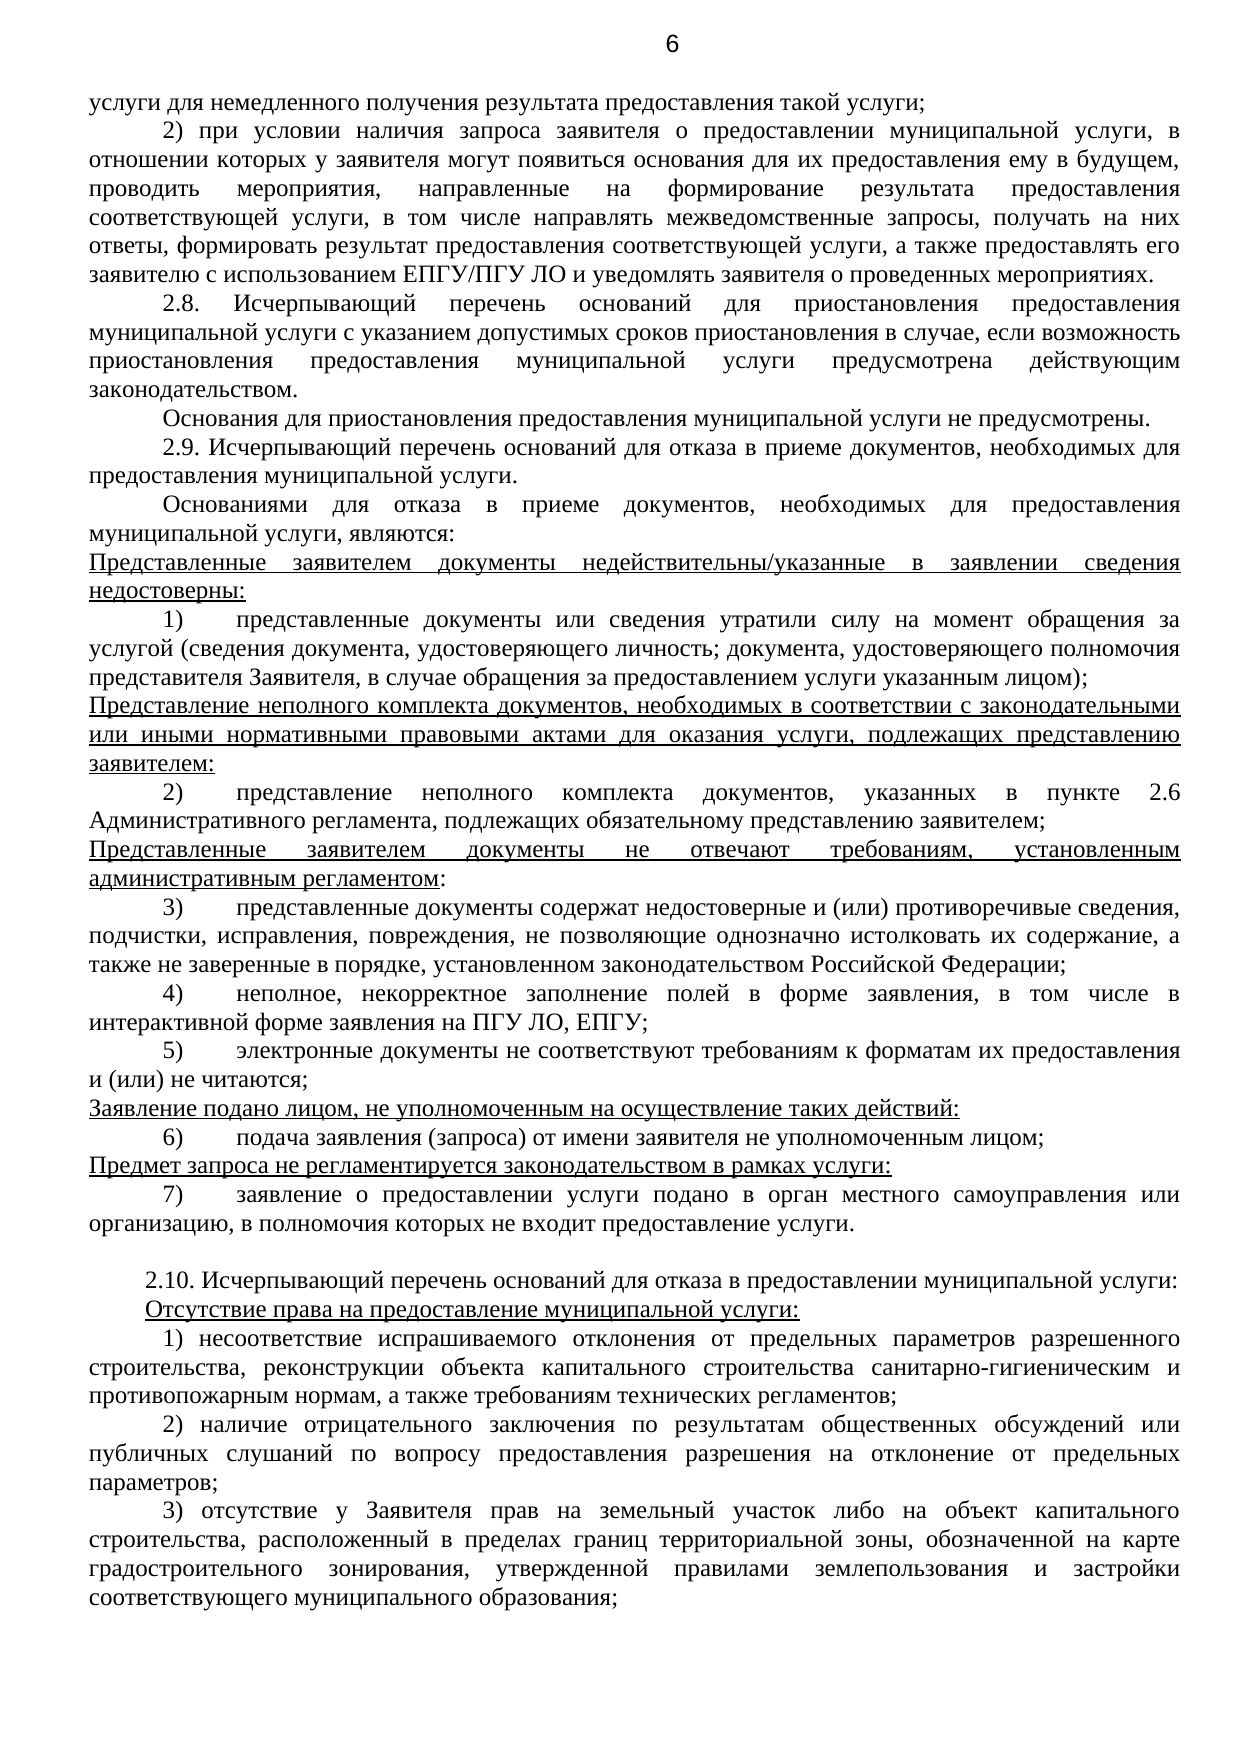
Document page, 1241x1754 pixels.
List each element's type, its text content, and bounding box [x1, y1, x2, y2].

text 2) наличие отрицательного заключения по результатам общественных обсуждений или публичных слушаний по вопросу предоставления разрешения на отклонение от предельных параметров; [89, 1409, 1181, 1495]
text 6) подача заявления (запроса) от имени заявителя не уполномоченным лицом; [89, 1122, 1181, 1150]
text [89, 87, 1181, 115]
text 1) представленные документы или сведения утратили силу на момент обращения за услугой (сведения документа, удостоверяющего личность; документа, удостоверяющего полномочия представителя Заявителя, в случае обращения за предоставлением услуги указанным лицом); [89, 604, 1181, 690]
text 3) отсутствие у Заявителя прав на земельный участок либо на объект капитального строительства, расположенный в пределах границ территориальной зоны, обозначенной на карте градостроительного зонирования, утвержденной правилами землепользования и застройки соответствующего муниципального образования; [89, 1495, 1181, 1610]
text 2) представление неполного комплекта документов, указанных в пункте 2.6 Административного регламента, подлежащих обязательному представлению заявителем; [89, 777, 1181, 834]
text Представленные заявителем документы недействительны/указанные в заявлении сведения недостоверны: [89, 573, 1181, 604]
text 2.9. Исчерпывающий перечень оснований для отказа в приеме документов, необходимых для предоставления муниципальной услуги. [89, 432, 1181, 489]
text 2.10. Исчерпывающий перечень оснований для отказа в предоставлении муниципальной услуги: [89, 1265, 1181, 1294]
text Представление неполного комплекта документов, необходимых в соответствии с законодательными или иными нормативными правовыми актами для оказания услуги, подлежащих представлению заявителем: [89, 717, 1181, 744]
text Представленные заявителем документы недействительны/указанные в заявлении сведения недостоверны: [89, 547, 1181, 572]
text 5) электронные документы не соответствуют требованиям к форматам их предоставления и (или) не читаются; [89, 1035, 1181, 1093]
text Основания для приостановления предоставления муниципальной услуги не предусмотрены. [89, 403, 1181, 432]
text Представление неполного комплекта документов, необходимых в соответствии с законодательными или иными нормативными правовыми актами для оказания услуги, подлежащих представлению заявителем: [89, 746, 1181, 777]
text 2.8. Исчерпывающий перечень оснований для приостановления предоставления муниципальной услуги с указанием допустимых сроков приостановления в случае, если возможность приостановления предоставления муниципальной услуги предусмотрена действующим законодательством. [89, 288, 1181, 403]
text Представление неполного комплекта документов, необходимых в соответствии с законодательными или иными нормативными правовыми актами для оказания услуги, подлежащих представлению заявителем: [89, 690, 1181, 715]
text Предмет запроса не регламентируется законодательством в рамках услуги: [89, 1150, 1181, 1179]
text Основаниями для отказа в приеме документов, необходимых для предоставления муниципальной услуги, являются: [89, 489, 1181, 547]
text 3) представленные документы содержат недостоверные и (или) противоречивые сведения, подчистки, исправления, повреждения, не позволяющие однозначно истолковать их содержание, а также не заверенные в порядке, установленном законодательством Российской Федерации; [89, 892, 1181, 978]
text Представленные заявителем документы не отвечают требованиям, установленным административным регламентом: [89, 861, 1181, 892]
text 1) несоответствие испрашиваемого отклонения от предельных параметров разрешенного строительства, реконструкции объекта капитального строительства санитарно-гигиеническим и противопожарным нормам, а также требованиям технических регламентов; [89, 1323, 1181, 1409]
text Представленные заявителем документы не отвечают требованиям, установленным административным регламентом: [89, 834, 1181, 859]
text 4) неполное, некорректное заполнение полей в форме заявления, в том числе в интерактивной форме заявления на ПГУ ЛО, ЕПГУ; [89, 978, 1181, 1035]
text Отсутствие права на предоставление муниципальной услуги: [89, 1294, 1181, 1323]
text 7) заявление о предоставлении услуги подано в орган местного самоуправления или организацию, в полномочия которых не входит предоставление услуги. [89, 1179, 1181, 1237]
text 2) при условии наличия запроса заявителя о предоставлении муниципальной услуги, в отношении которых у заявителя могут появиться основания для их предоставления ему в будущем, проводить мероприятия, направленные на формирование результата предоставления соответствующей услуги, в том числе направлять межведомственные запросы, получать на них ответы, формировать результат предоставления соответствующей услуги, а также предоставлять его заявителю с использованием ЕПГУ/ПГУ ЛО и уведомлять заявителя о проведенных мероприятиях. [89, 115, 1181, 288]
text Заявление подано лицом, не уполномоченным на осуществление таких действий: [89, 1093, 1181, 1122]
